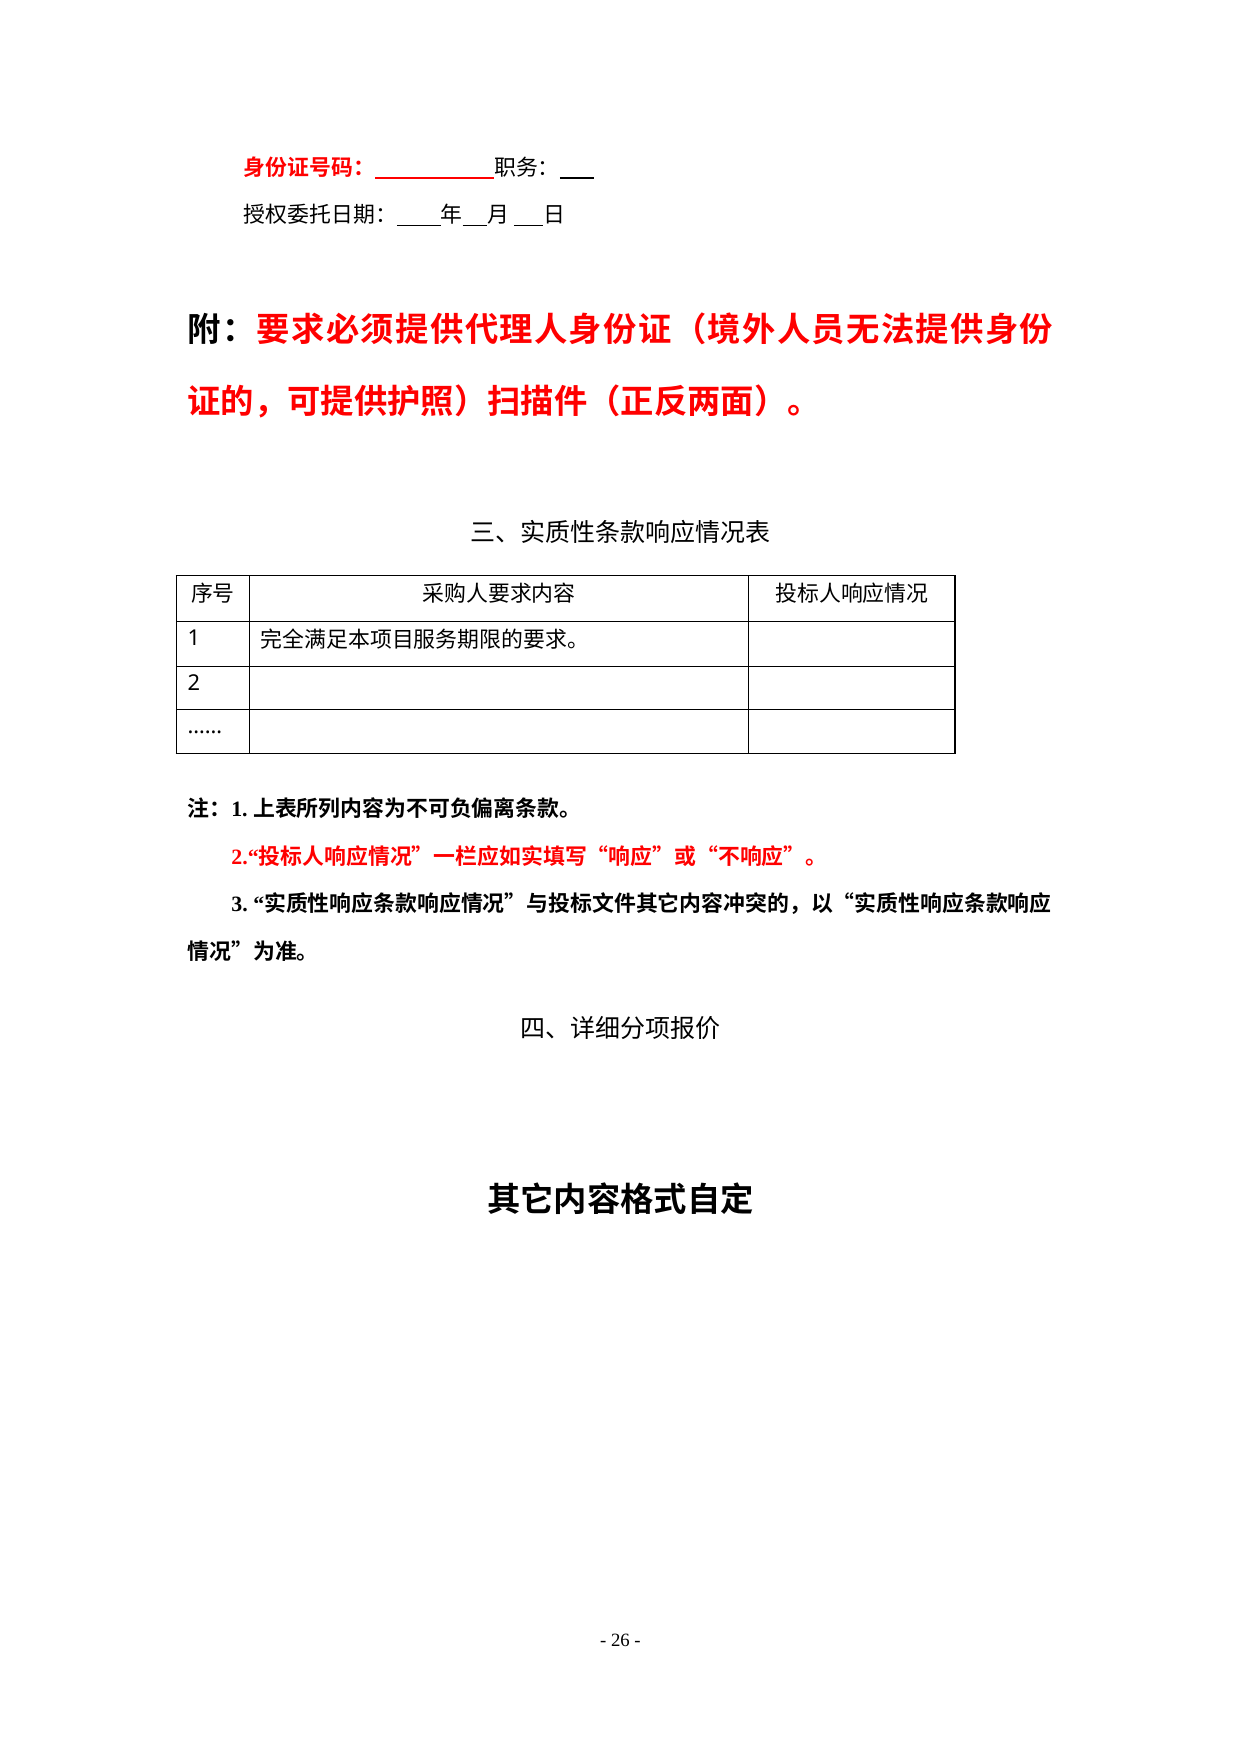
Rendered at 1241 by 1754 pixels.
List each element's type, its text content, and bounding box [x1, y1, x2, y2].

table_cell [749, 667, 954, 709]
subtitle 四、详细分项报价 [187, 1008, 1053, 1044]
subtitle 三、实质性条款响应情况表 [187, 512, 1053, 548]
table_cell [250, 667, 748, 709]
text 2.“投标人响应情况”一栏应如实填写“响应”或“不响应”。 [187, 839, 1053, 870]
text 身份证号码： 职务： [243, 150, 1053, 182]
text 其它内容格式自定 [187, 1172, 1053, 1221]
table_header 采购人要求内容 [250, 576, 748, 621]
table_cell …… [177, 710, 249, 752]
table_header 投标人响应情况 [749, 576, 954, 621]
table_cell [749, 622, 954, 666]
table_cell [250, 710, 748, 752]
text 附：要求必须提供代理人身份证（境外人员无法提供身份证的，可提供护照）扫描件（正反两面）。 [187, 302, 1053, 423]
text 授权委托日期： 年 月 日 [243, 197, 1053, 229]
text 3. “实质性响应条款响应情况”与投标文件其它内容冲突的，以“实质性响应条款响应情况”为准。 [187, 886, 1053, 965]
table_cell 2 [177, 667, 249, 709]
table_cell 1 [177, 622, 249, 666]
table_cell [749, 710, 954, 752]
text 注：1. 上表所列内容为不可负偏离条款。 [187, 791, 1053, 823]
table_header 序号 [177, 576, 249, 621]
table_cell 完全满足本项目服务期限的要求。 [250, 622, 748, 666]
